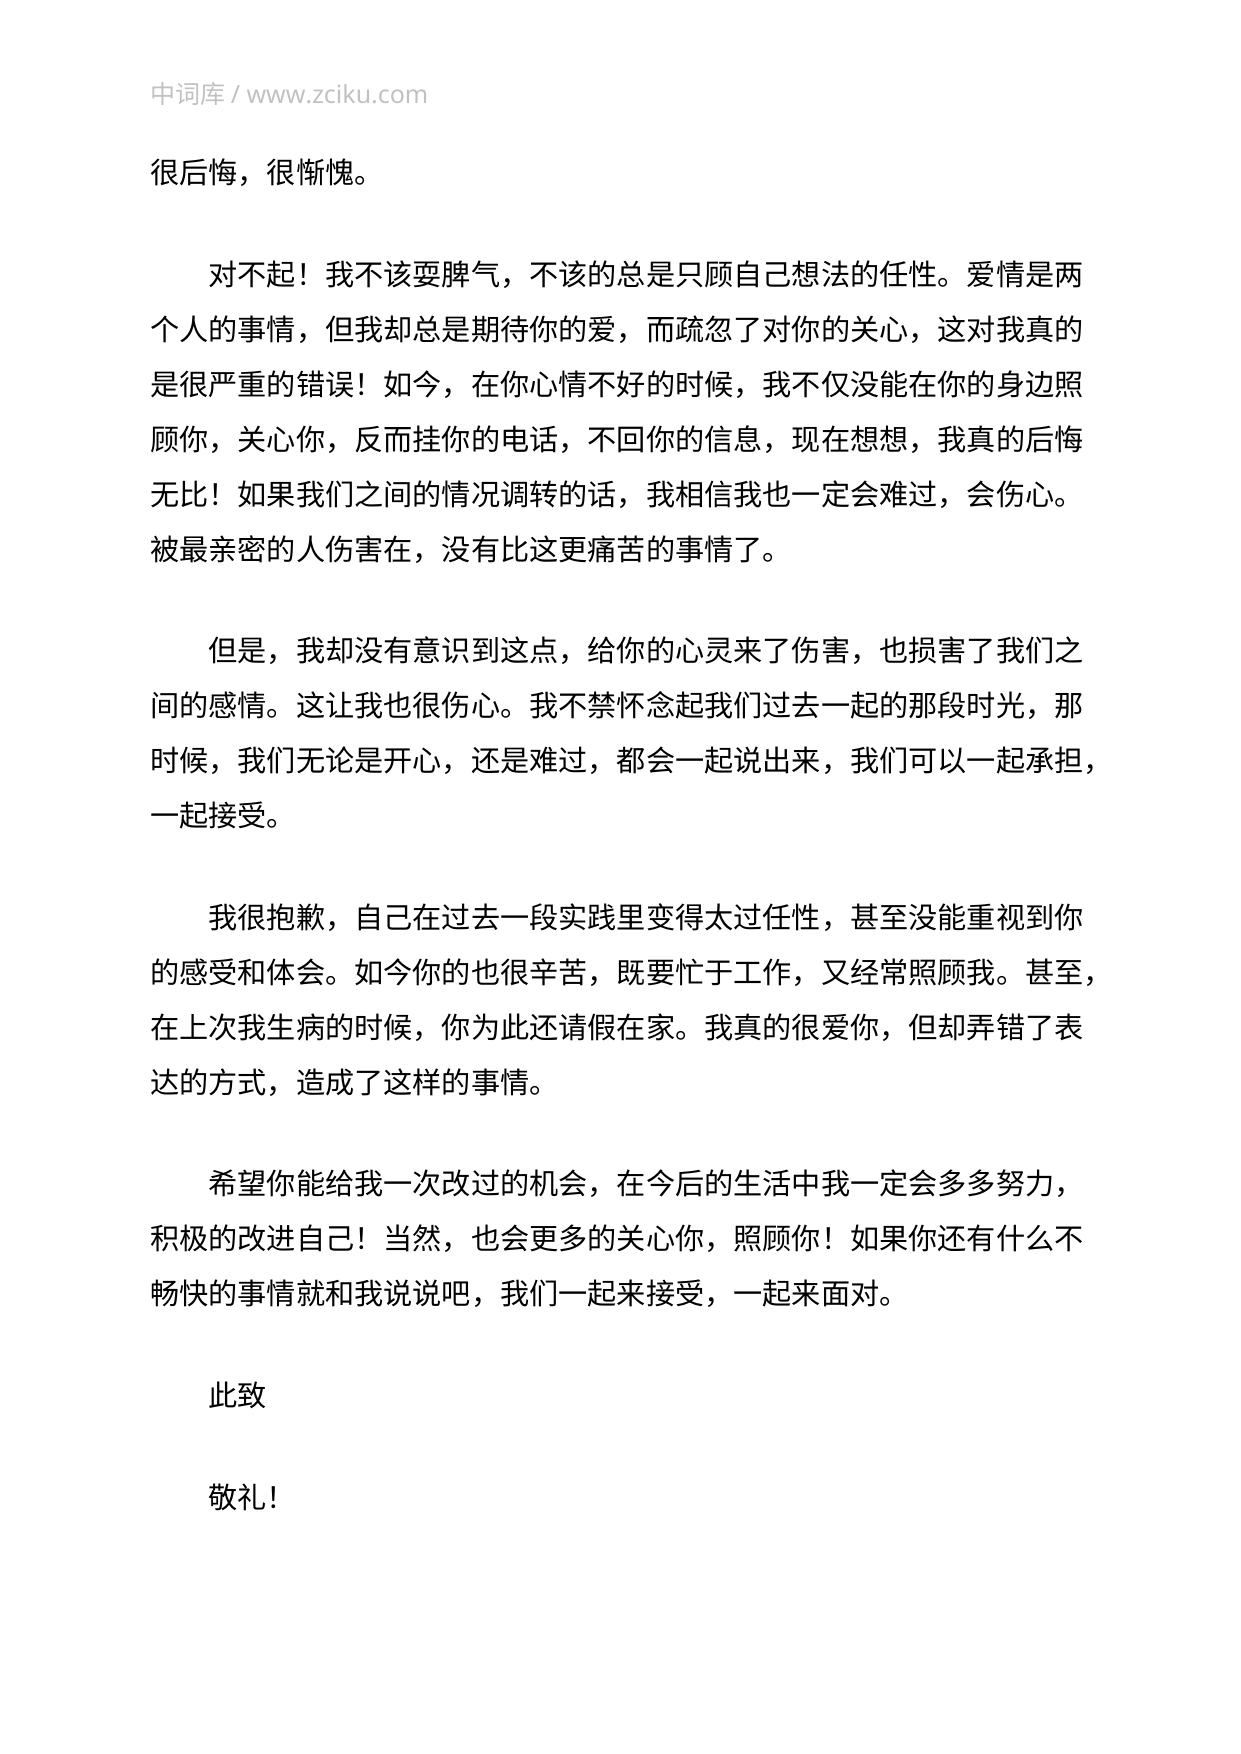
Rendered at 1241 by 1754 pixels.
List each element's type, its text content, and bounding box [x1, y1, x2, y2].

text 此致 [150, 1372, 1090, 1415]
text 对不起！我不该耍脾气，不该的总是只顾自己想法的任性。爱情是两个人的事情，但我却总是期待你的爱，而疏忽了对你的关心，这对我真的是很严重的错误！如今，在你心情不好的时候，我不仅没能在你的身边照顾你，关心你，反而挂你的电话，不回你的信息，现在想想，我真的后悔无比！如果我们之间的情况调转的话，我相信我也一定会难过，会伤心。被最亲密的人伤害在，没有比这更痛苦的事情了。 [150, 252, 1090, 568]
text 我很抱歉，自己在过去一段实践里变得太过任性，甚至没能重视到你的感受和体会。如今你的也很辛苦，既要忙于工作，又经常照顾我。甚至，在上次我生病的时候，你为此还请假在家。我真的很爱你，但却弄错了表达的方式，造成了这样的事情。 [150, 894, 1090, 1101]
text 但是，我却没有意识到这点，给你的心灵来了伤害，也损害了我们之间的感情。这让我也很伤心。我不禁怀念起我们过去一起的那段时光，那时候，我们无论是开心，还是难过，都会一起说出来，我们可以一起承担，一起接受。 [150, 628, 1090, 835]
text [150, 150, 1090, 192]
text 希望你能给我一次改过的机会，在今后的生活中我一定会多多努力，积极的改进自己！当然，也会更多的关心你，照顾你！如果你还有什么不畅快的事情就和我说说吧，我们一起来接受，一起来面对。 [150, 1161, 1090, 1313]
text 敬礼！ [150, 1474, 1090, 1517]
